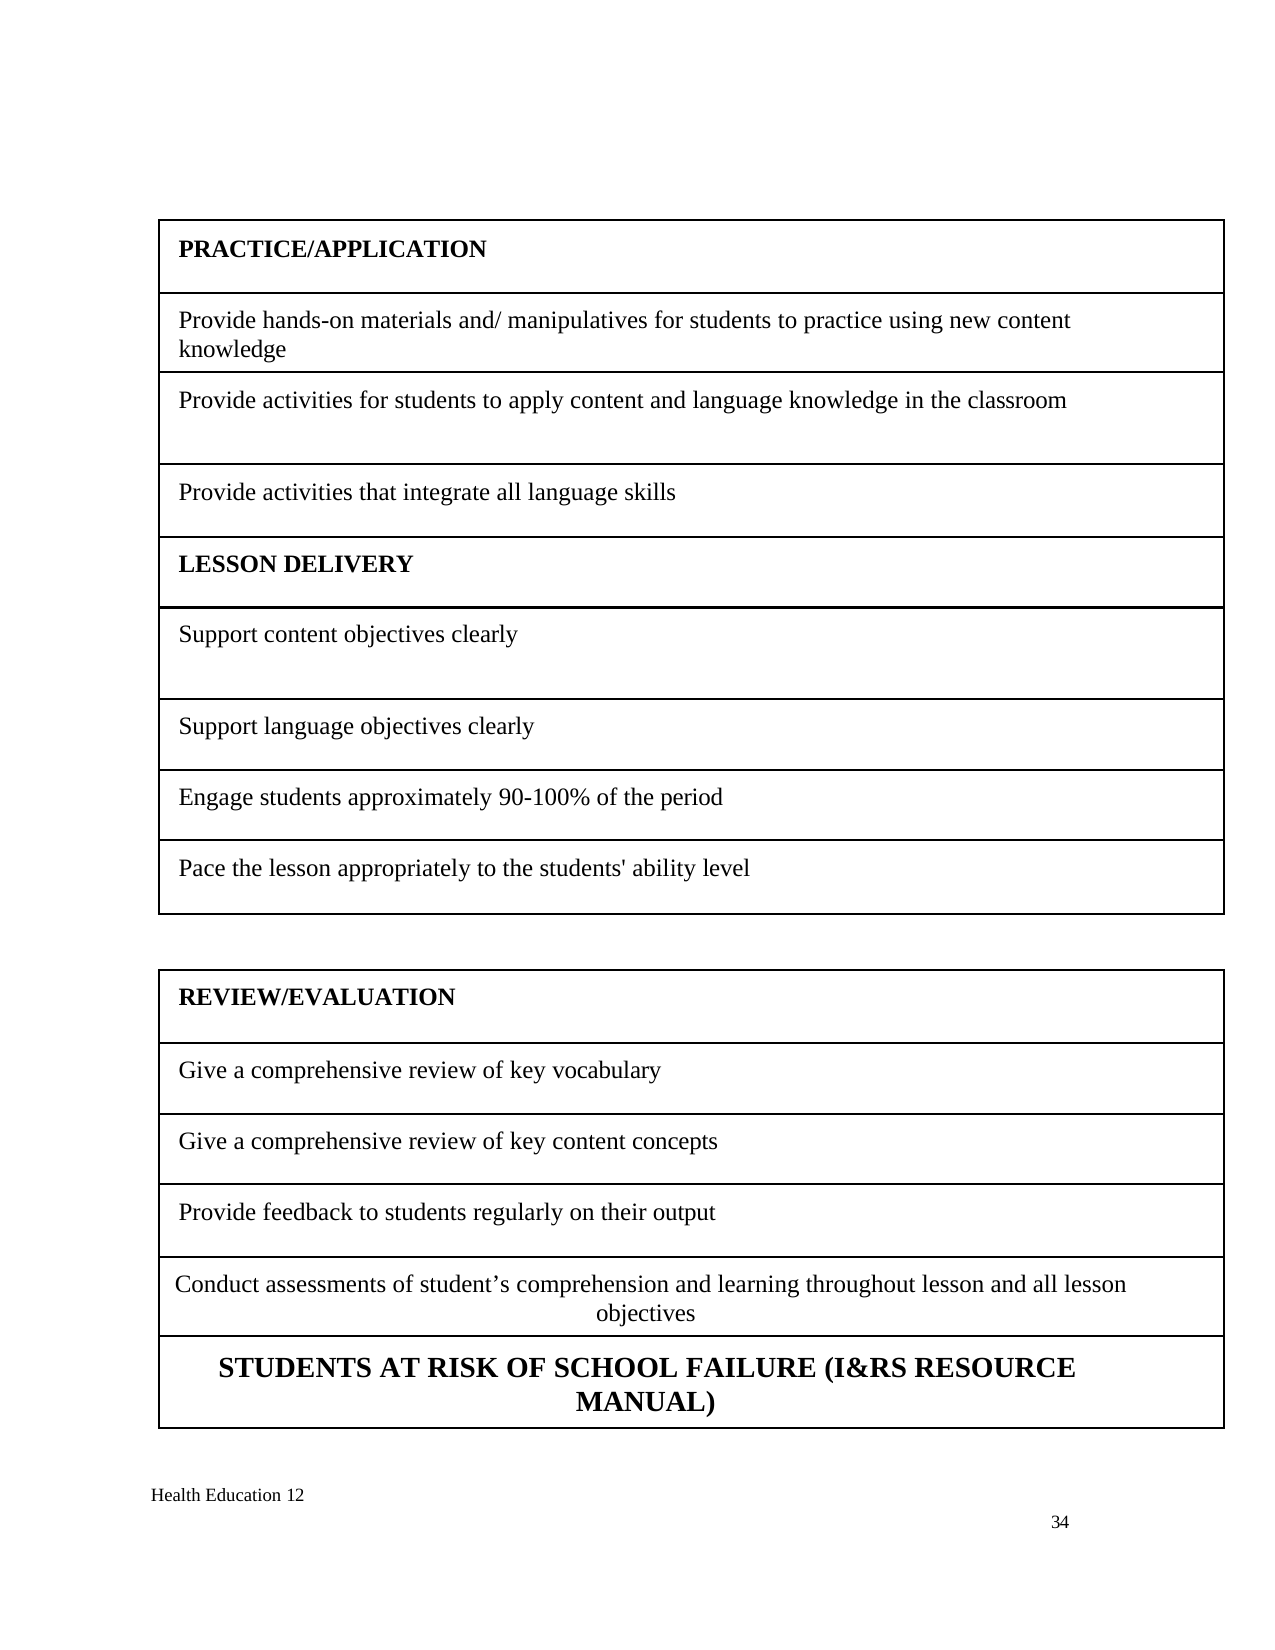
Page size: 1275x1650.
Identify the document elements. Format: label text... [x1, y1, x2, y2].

table_cell Conduct assessments of student’s comprehension and learning throughout lesson and all lesson objectives [160, 1258, 1223, 1335]
table_cell STUDENTS AT RISK OF SCHOOL FAILURE (I&RS RESOURCE MANUAL) [160, 1337, 1223, 1427]
table_cell LESSON DELIVERY [160, 538, 1223, 606]
table_cell Engage students approximately 90-100% of the period [160, 771, 1223, 839]
table_cell Provide activities that integrate all language skills [160, 465, 1223, 536]
table_cell Support language objectives clearly [160, 700, 1223, 769]
table_cell Provide hands-on materials and/ manipulatives for students to practice using new content knowledge [160, 294, 1223, 371]
table_header PRACTICE/APPLICATION [160, 221, 1223, 292]
table_cell Give a comprehensive review of key vocabulary [160, 1044, 1223, 1112]
table_cell Give a comprehensive review of key content concepts [160, 1115, 1223, 1183]
table_cell Provide activities for students to apply content and language knowledge in the classroom [160, 373, 1223, 463]
table_cell Provide feedback to students regularly on their output [160, 1185, 1223, 1256]
table_cell Pace the lesson appropriately to the students' ability level [160, 841, 1223, 912]
table_header REVIEW/EVALUATION [160, 971, 1223, 1042]
table_cell Support content objectives clearly [160, 609, 1223, 698]
